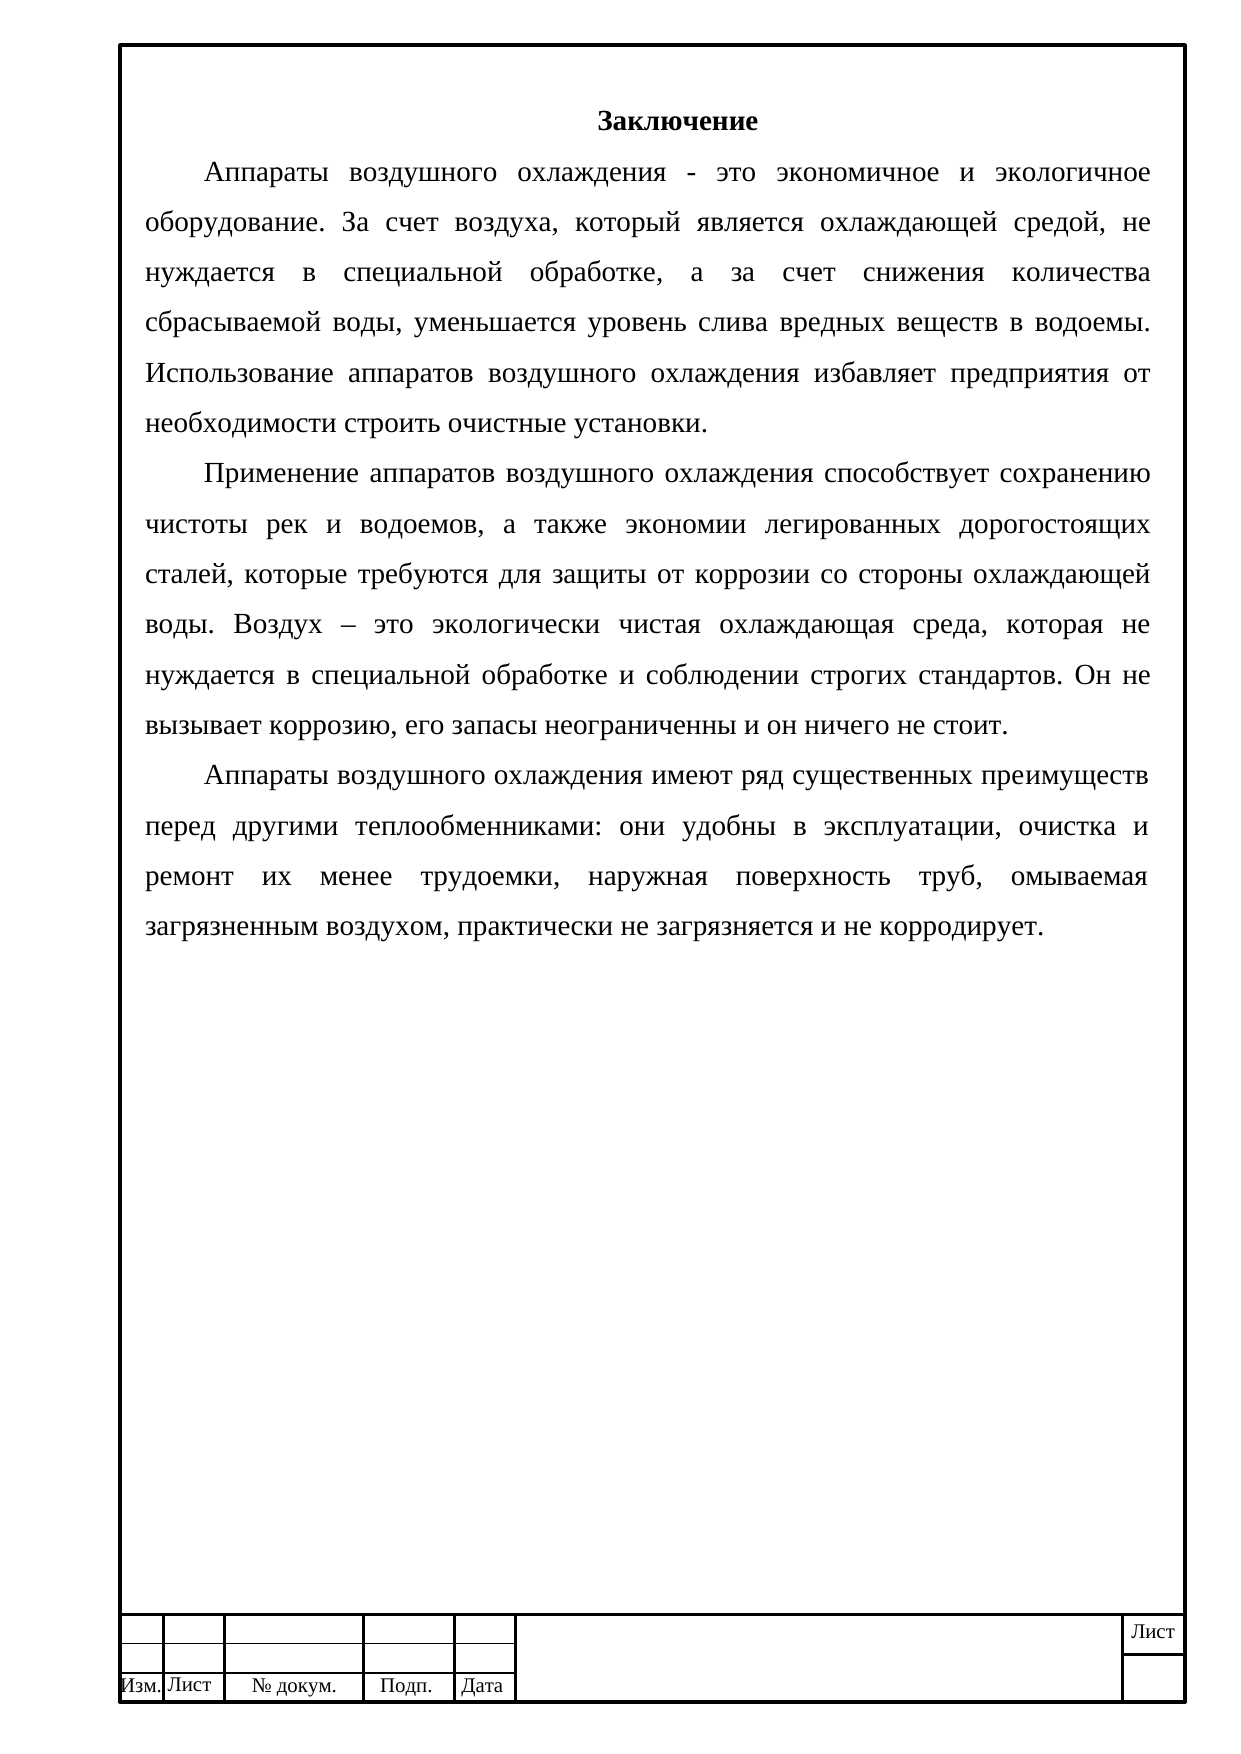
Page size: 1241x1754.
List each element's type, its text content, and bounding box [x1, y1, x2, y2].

text Заключение [145, 103, 1152, 137]
text Аппараты воздушного охлаждения имеют ряд существенных преимуществ перед другими теплообменниками: они удобны в эксплуатации, очистка и ремонт их менее трудоемки, наружная поверхность труб, омываемая загрязненным воздухом, практически не загрязняется и не корродирует. [145, 757, 1149, 942]
text Применение аппаратов воздушного охлаждения способствует сохранению чистоты рек и водоемов, а также экономии легированных дорогостоящих сталей, которые требуются для защиты от коррозии со стороны охлаждающей воды. Воздух – это экологически чистая охлаждающая среда, которая не нуждается в специальной обработке и соблюдении строгих стандартов. Он не вызывает коррозию, его запасы неограниченны и он ничего не стоит. [145, 456, 1152, 741]
text Аппараты воздушного охлаждения - это экономичное и экологичное оборудование. За счет воздуха, который является охлаждающей средой, не нуждается в специальной обработке, а за счет снижения количества сбрасываемой воды, уменьшается уровень слива вредных веществ в водоемы. Использование аппаратов воздушного охлаждения избавляет предприятия от необходимости строить очистные установки. [145, 154, 1152, 439]
